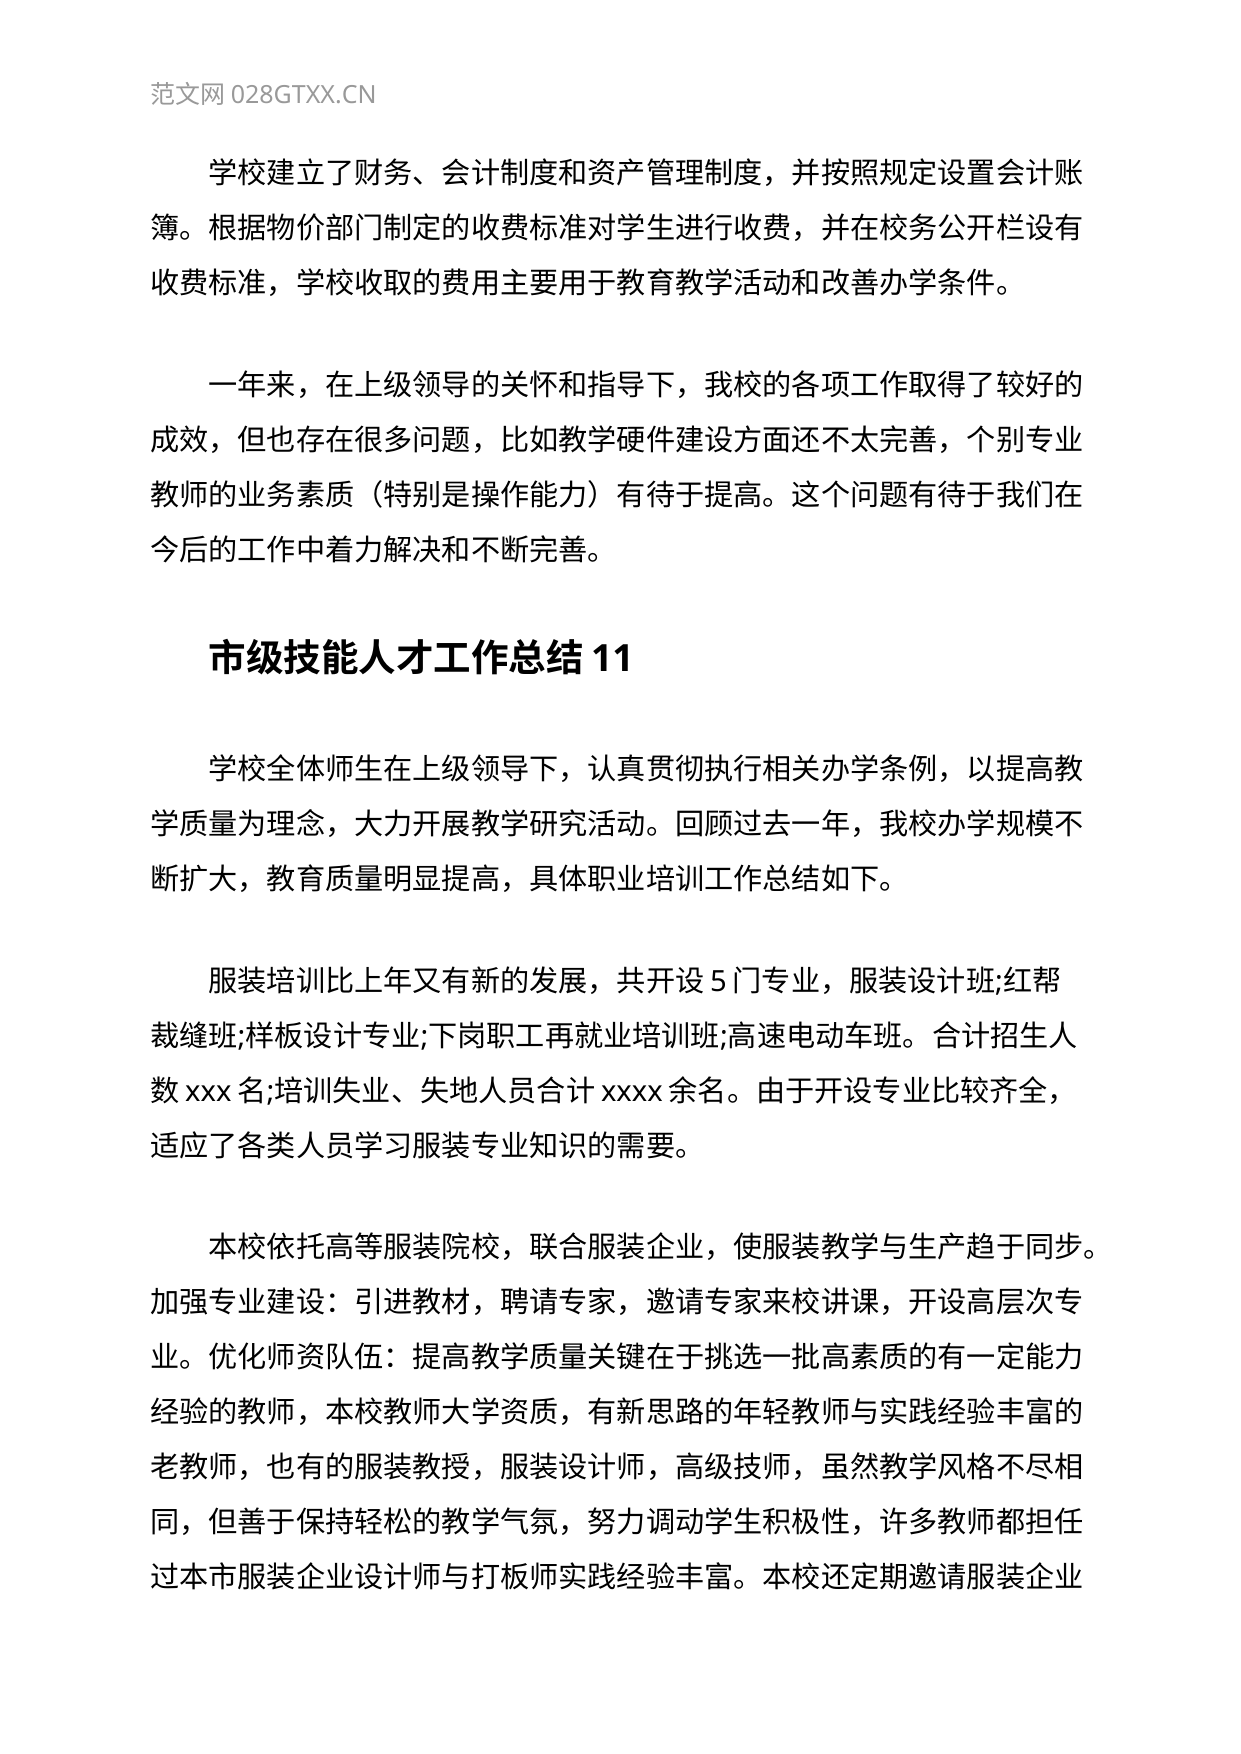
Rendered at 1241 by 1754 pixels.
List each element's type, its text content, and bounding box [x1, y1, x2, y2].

text 服装培训比上年又有新的发展，共开设5门专业，服装设计班;红帮裁缝班;样板设计专业;下岗职工再就业培训班;高速电动车班。合计招生人数xxx名;培训失业、失地人员合计xxxx余名。由于开设专业比较齐全，适应了各类人员学习服装专业知识的需要。 [150, 957, 1090, 1164]
text 市级技能人才工作总结11 [150, 628, 1090, 682]
text 学校建立了财务、会计制度和资产管理制度，并按照规定设置会计账簿。根据物价部门制定的收费标准对学生进行收费，并在校务公开栏设有收费标准，学校收取的费用主要用于教育教学活动和改善办学条件。 [150, 150, 1090, 302]
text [150, 1224, 1090, 1596]
text 学校全体师生在上级领导下，认真贯彻执行相关办学条例，以提高教学质量为理念，大力开展教学研究活动。回顾过去一年，我校办学规模不断扩大，教育质量明显提高，具体职业培训工作总结如下。 [150, 746, 1090, 898]
text 一年来，在上级领导的关怀和指导下，我校的各项工作取得了较好的成效，但也存在很多问题，比如教学硬件建设方面还不太完善，个别专业教师的业务素质（特别是操作能力）有待于提高。这个问题有待于我们在今后的工作中着力解决和不断完善。 [150, 362, 1090, 568]
